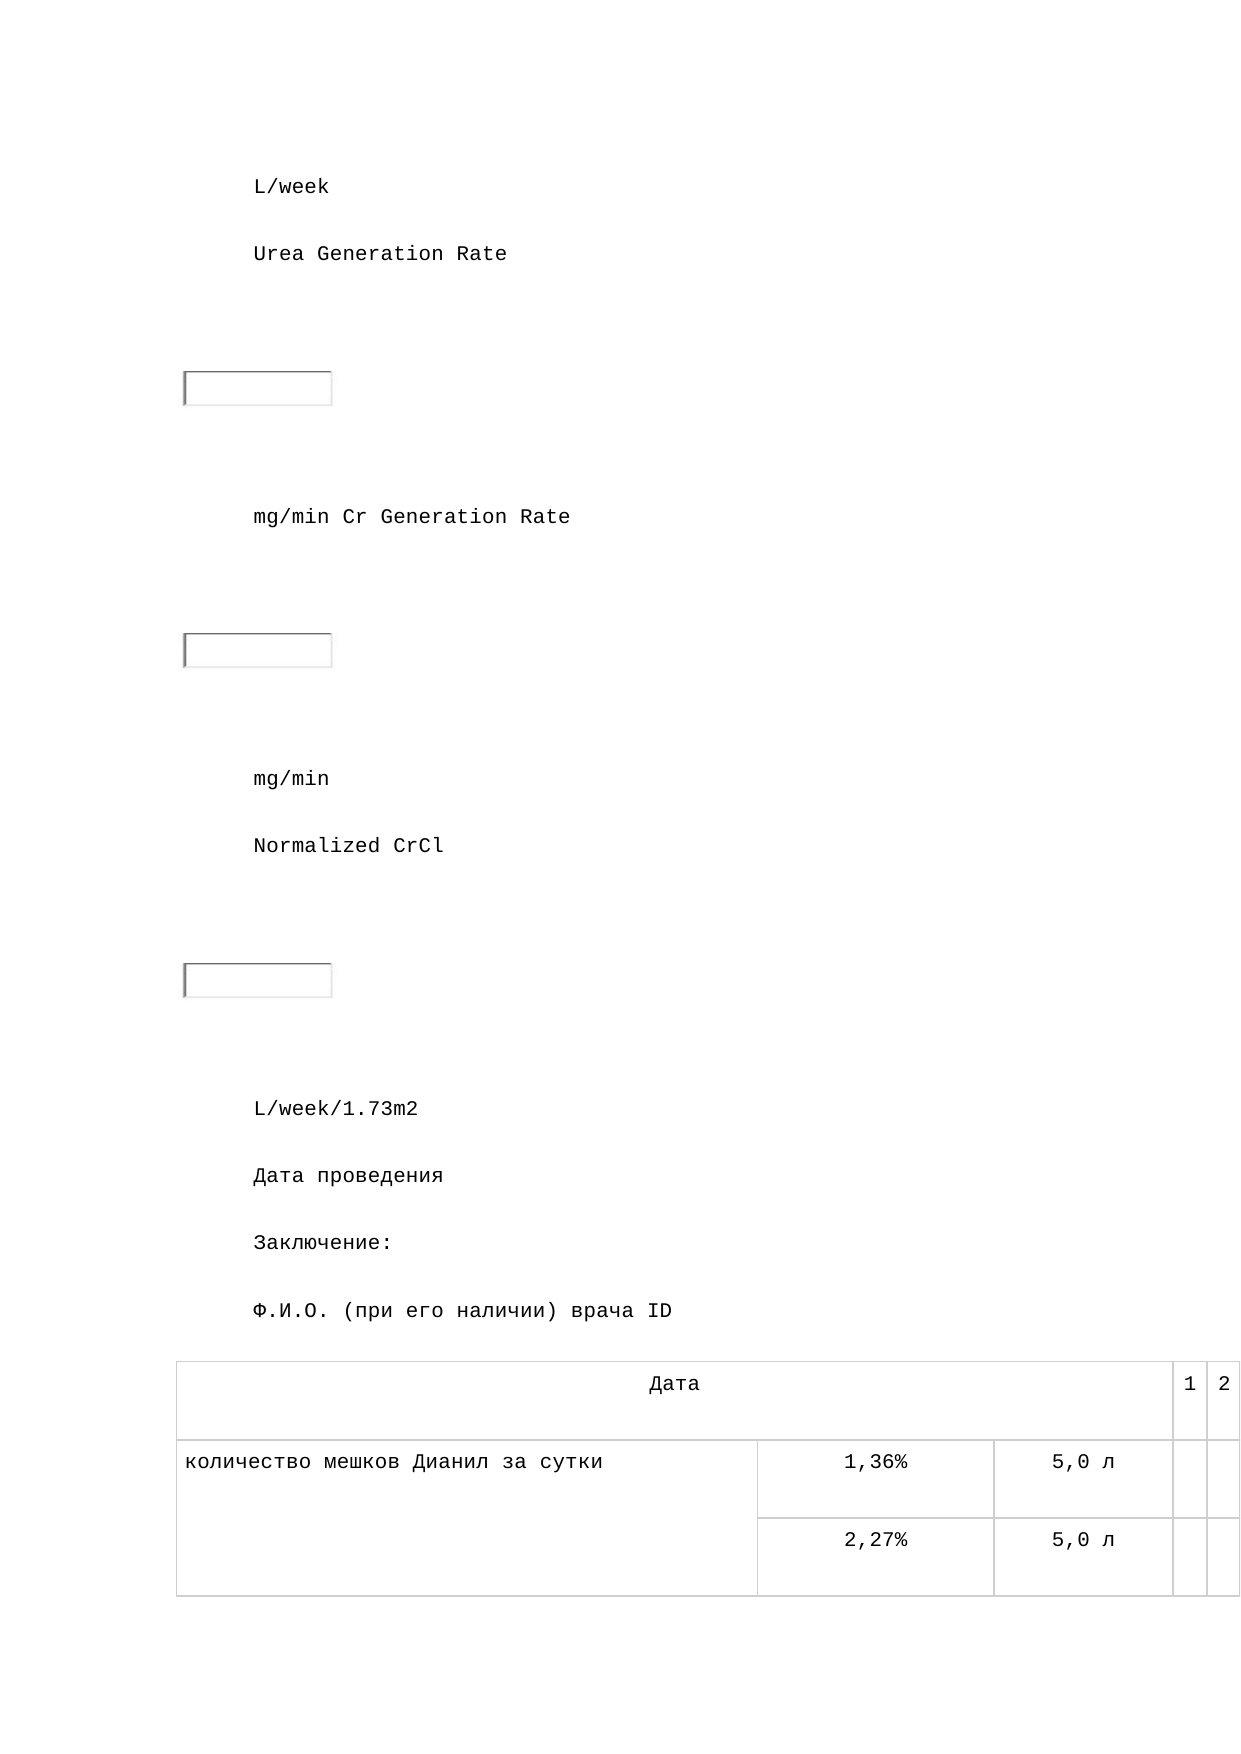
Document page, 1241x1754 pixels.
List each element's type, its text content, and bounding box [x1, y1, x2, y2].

table_cell количество мешков Дианил за сутки [177, 1441, 757, 1595]
text mg/min Cr Generation Rate [177, 499, 1152, 529]
text Normalized CrCl [177, 829, 1152, 859]
table_header 1 [1174, 1362, 1206, 1439]
text Заключение: [177, 1226, 1152, 1256]
table_cell 2,27% [758, 1519, 993, 1595]
text L/week [177, 170, 1152, 199]
table_header 2 [1208, 1362, 1239, 1439]
text Дата проведения [177, 1159, 1152, 1189]
text L/week/1.73m2 [177, 1092, 1152, 1122]
text Ф.И.О. (при его наличии) врача ID [177, 1293, 1152, 1323]
picture [177, 633, 339, 673]
text Urea Generation Rate [177, 237, 1152, 267]
picture [177, 371, 339, 411]
table_cell [1208, 1519, 1239, 1595]
table_cell 1,36% [758, 1441, 993, 1517]
table_cell 5,0 л [995, 1441, 1172, 1517]
table_cell [1208, 1441, 1239, 1517]
table_cell [1174, 1441, 1206, 1517]
picture [177, 963, 339, 1003]
table_header Дата [177, 1362, 1172, 1439]
text mg/min [177, 762, 1152, 792]
table_cell 5,0 л [995, 1519, 1172, 1595]
table_cell [1174, 1519, 1206, 1595]
